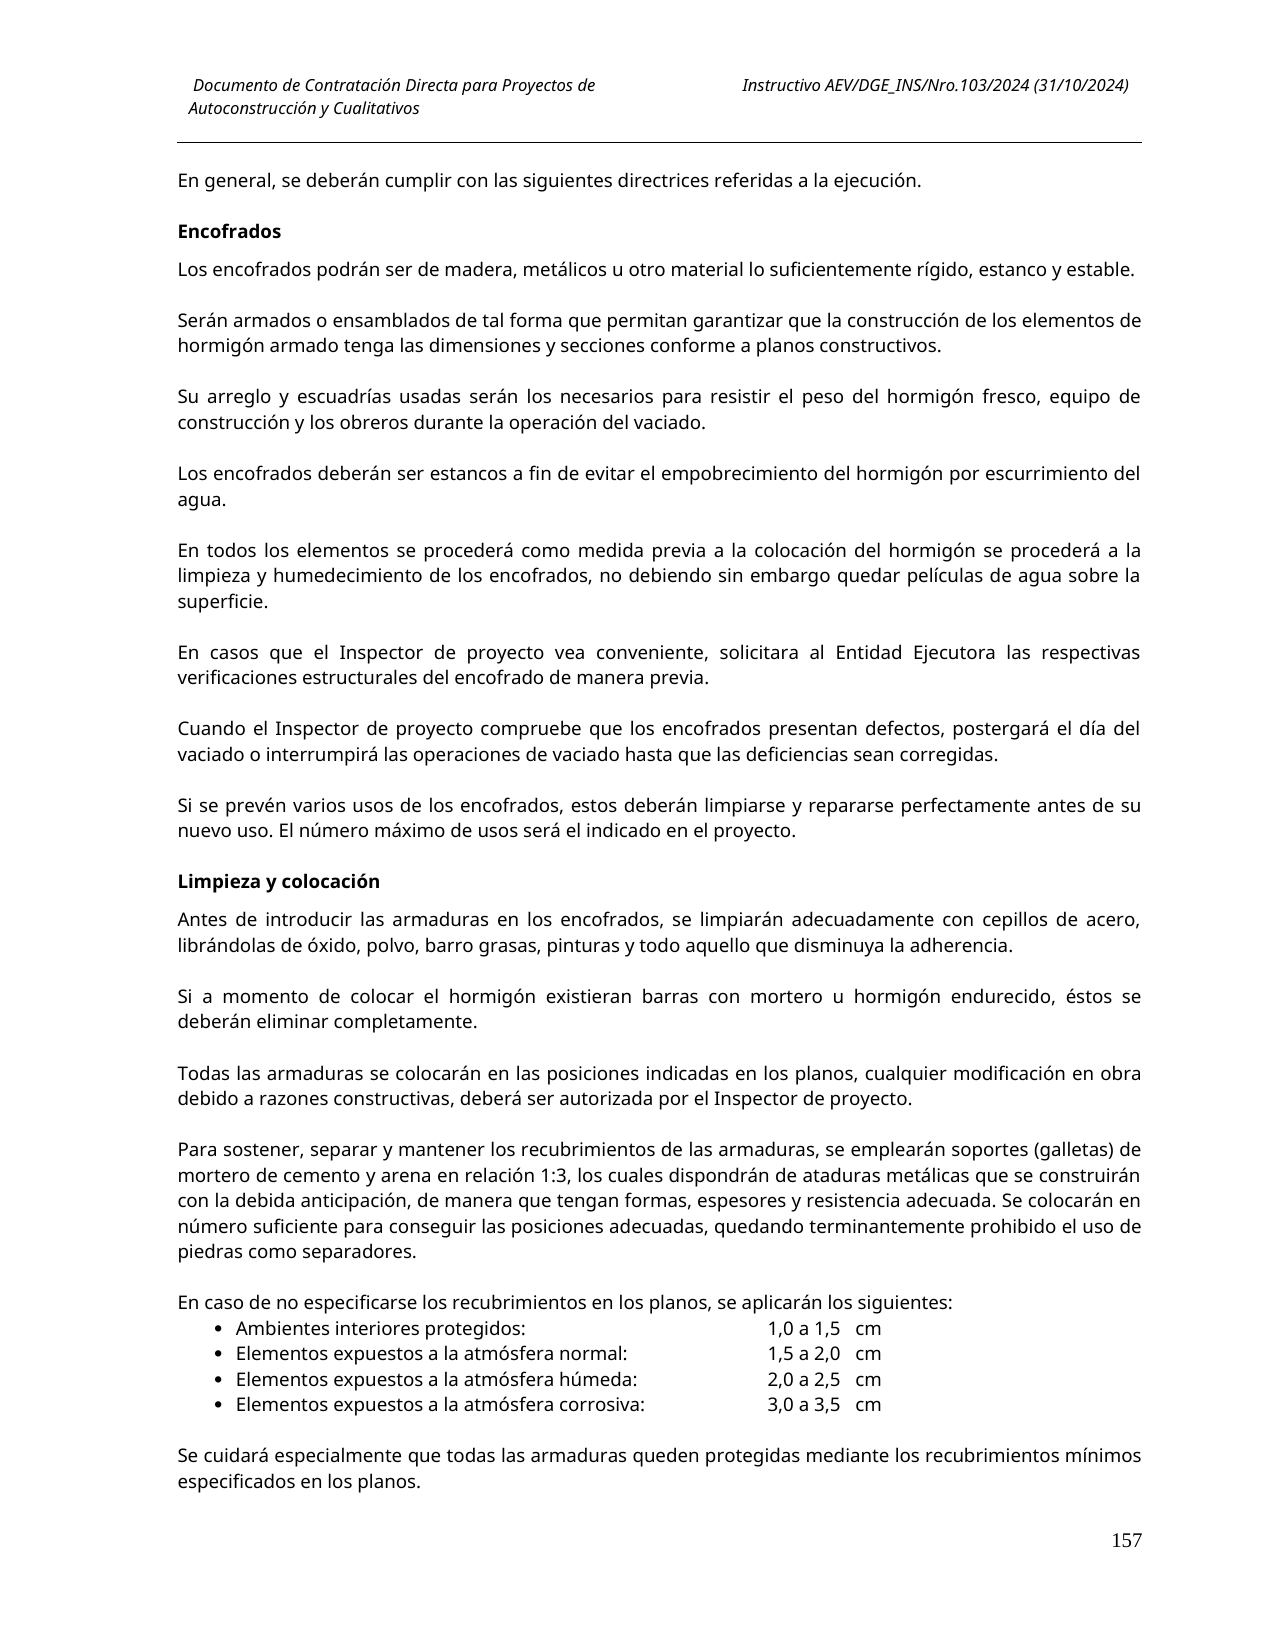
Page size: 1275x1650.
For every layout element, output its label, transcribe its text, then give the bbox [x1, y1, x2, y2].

text Si a momento de colocar el hormigón existieran barras con mortero u hormigón endurecido, éstos se deberán eliminar completamente. [177, 983, 1142, 1034]
list Elementos expuestos a la atmósfera húmeda: 2,0 a 2,5 cm [215, 1366, 1142, 1392]
text En caso de no especificarse los recubrimientos en los planos, se aplicarán los siguientes: [177, 1289, 1142, 1315]
text Cuando el Inspector de proyecto compruebe que los encofrados presentan defectos, postergará el día del vaciado o interrumpirá las operaciones de vaciado hasta que las deficiencias sean corregidas. [177, 716, 1142, 767]
text En todos los elementos se procederá como medida previa a la colocación del hormigón se procederá a la limpieza y humedecimiento de los encofrados, no debiendo sin embargo quedar películas de agua sobre la superficie. [177, 537, 1142, 613]
list Elementos expuestos a la atmósfera normal: 1,5 a 2,0 cm [215, 1341, 1142, 1366]
text En casos que el Inspector de proyecto vea conveniente, solicitara al Entidad Ejecutora las respectivas verificaciones estructurales del encofrado de manera previa. [177, 639, 1142, 690]
text Los encofrados podrán ser de madera, metálicos u otro material lo suficientemente rígido, estanco y estable. [177, 256, 1142, 282]
text Serán armados o ensamblados de tal forma que permitan garantizar que la construcción de los elementos de hormigón armado tenga las dimensiones y secciones conforme a planos constructivos. [177, 307, 1142, 358]
text Encofrados [177, 218, 1142, 244]
text En general, se deberán cumplir con las siguientes directrices referidas a la ejecución. [177, 167, 1142, 193]
text Si se prevén varios usos de los encofrados, estos deberán limpiarse y repararse perfectamente antes de su nuevo uso. El número máximo de usos será el indicado en el proyecto. [177, 792, 1142, 843]
list Ambientes interiores protegidos: 1,0 a 1,5 cm [215, 1315, 1142, 1341]
text Su arreglo y escuadrías usadas serán los necesarios para resistir el peso del hormigón fresco, equipo de construcción y los obreros durante la operación del vaciado. [177, 384, 1142, 435]
text Antes de introducir las armaduras en los encofrados, se limpiarán adecuadamente con cepillos de acero, librándolas de óxido, polvo, barro grasas, pinturas y todo aquello que disminuya la adherencia. [177, 907, 1142, 958]
text Todas las armaduras se colocarán en las posiciones indicadas en los planos, cualquier modificación en obra debido a razones constructivas, deberá ser autorizada por el Inspector de proyecto. [177, 1060, 1142, 1111]
list Elementos expuestos a la atmósfera corrosiva: 3,0 a 3,5 cm [215, 1392, 1142, 1417]
text Para sostener, separar y mantener los recubrimientos de las armaduras, se emplearán soportes (galletas) de mortero de cemento y arena en relación 1:3, los cuales dispondrán de ataduras metálicas que se construirán con la debida anticipación, de manera que tengan formas, espesores y resistencia adecuada. Se colocarán en número suficiente para conseguir las posiciones adecuadas, quedando terminantemente prohibido el uso de piedras como separadores. [177, 1136, 1142, 1264]
text Se cuidará especialmente que todas las armaduras queden protegidas mediante los recubrimientos mínimos especificados en los planos. [177, 1443, 1142, 1494]
text Limpieza y colocación [177, 869, 1142, 894]
text Los encofrados deberán ser estancos a fin de evitar el empobrecimiento del hormigón por escurrimiento del agua. [177, 460, 1142, 511]
